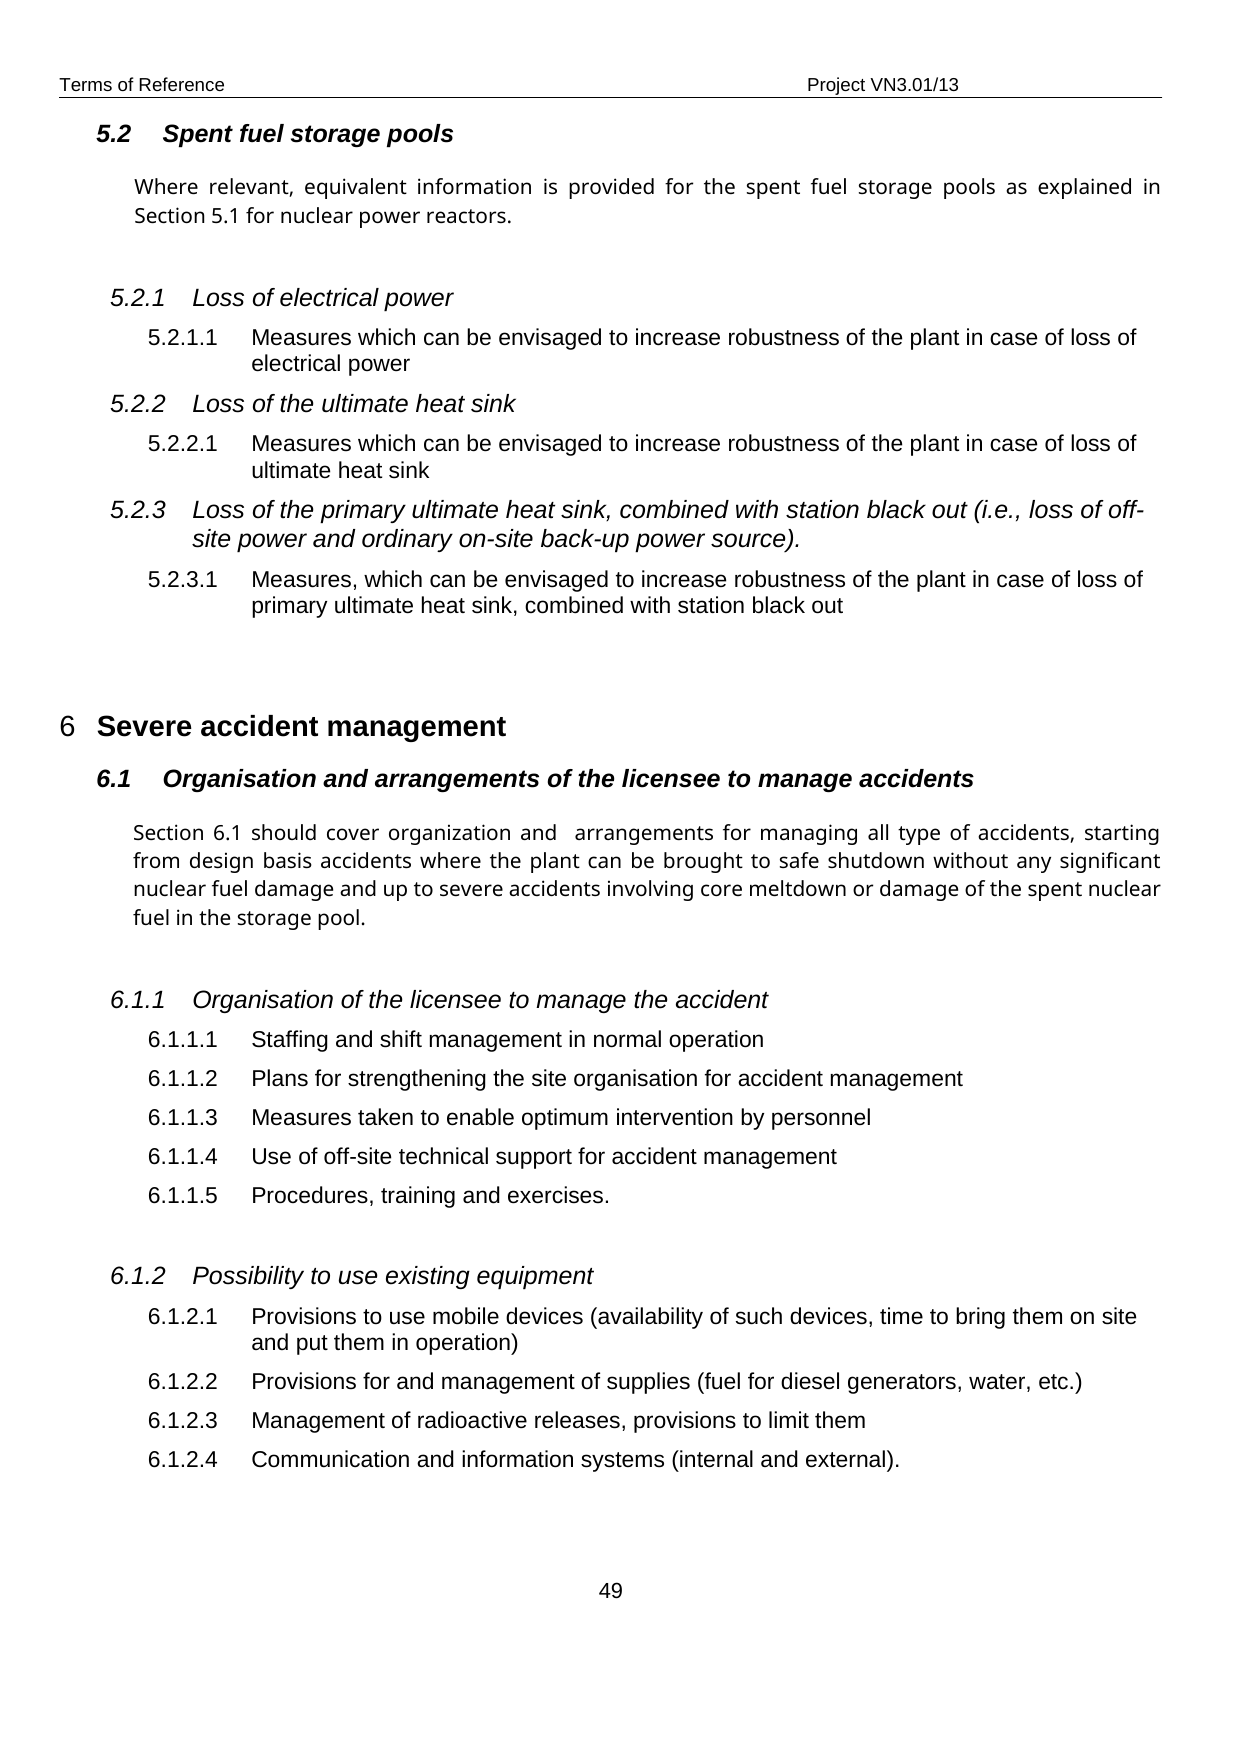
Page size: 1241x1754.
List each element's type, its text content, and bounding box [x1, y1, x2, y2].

subtitle Measures, which can be envisaged to increase robustness of the plant in case of loss of primary ultimate heat sink, combined with station black out [148, 566, 1162, 618]
text Section 6.1 should cover organization and arrangements for managing all type of accidents, starting from design basis accidents where the plant can be brought to safe shutdown without any significant nuclear fuel damage and up to severe accidents involving core meltdown or damage of the spent nuclear fuel in the storage pool. [133, 818, 1162, 931]
subtitle Loss of the primary ultimate heat sink, combined with station black out (i.e., loss of off-site power and ordinary on-site back-up power source). [110, 496, 1162, 553]
subtitle Measures taken to enable optimum intervention by personnel [148, 1104, 1162, 1130]
subtitle Communication and information systems (internal and external). [148, 1446, 1162, 1472]
subtitle Measures which can be envisaged to increase robustness of the plant in case of loss of electrical power [148, 324, 1162, 377]
subtitle Possibility to use existing equipment [110, 1261, 1162, 1290]
subtitle Loss of the ultimate heat sink [110, 389, 1162, 418]
subtitle Use of off-site technical support for accident management [148, 1143, 1162, 1169]
subtitle Measures which can be envisaged to increase robustness of the plant in case of loss of ultimate heat sink [148, 430, 1162, 483]
subtitle Provisions to use mobile devices (availability of such devices, time to bring them on site and put them in operation) [148, 1303, 1162, 1355]
subtitle Management of radioactive releases, provisions to limit them [148, 1407, 1162, 1433]
subtitle Loss of electrical power [110, 283, 1162, 311]
subtitle Severe accident management [59, 709, 1162, 743]
subtitle Plans for strengthening the site organisation for accident management [148, 1065, 1162, 1091]
subtitle Organisation and arrangements of the licensee to manage accidents [96, 763, 1162, 793]
subtitle Staffing and shift management in normal operation [148, 1026, 1162, 1052]
subtitle Organisation of the licensee to manage the accident [110, 985, 1162, 1014]
subtitle Procedures, training and exercises. [148, 1182, 1162, 1208]
text Where relevant, equivalent information is provided for the spent fuel storage pools as explained in Section 5.1 for nuclear power reactors. [134, 172, 1162, 229]
subtitle Spent fuel storage pools [96, 118, 1162, 147]
subtitle Provisions for and management of supplies (fuel for diesel generators, water, etc.) [148, 1368, 1162, 1394]
